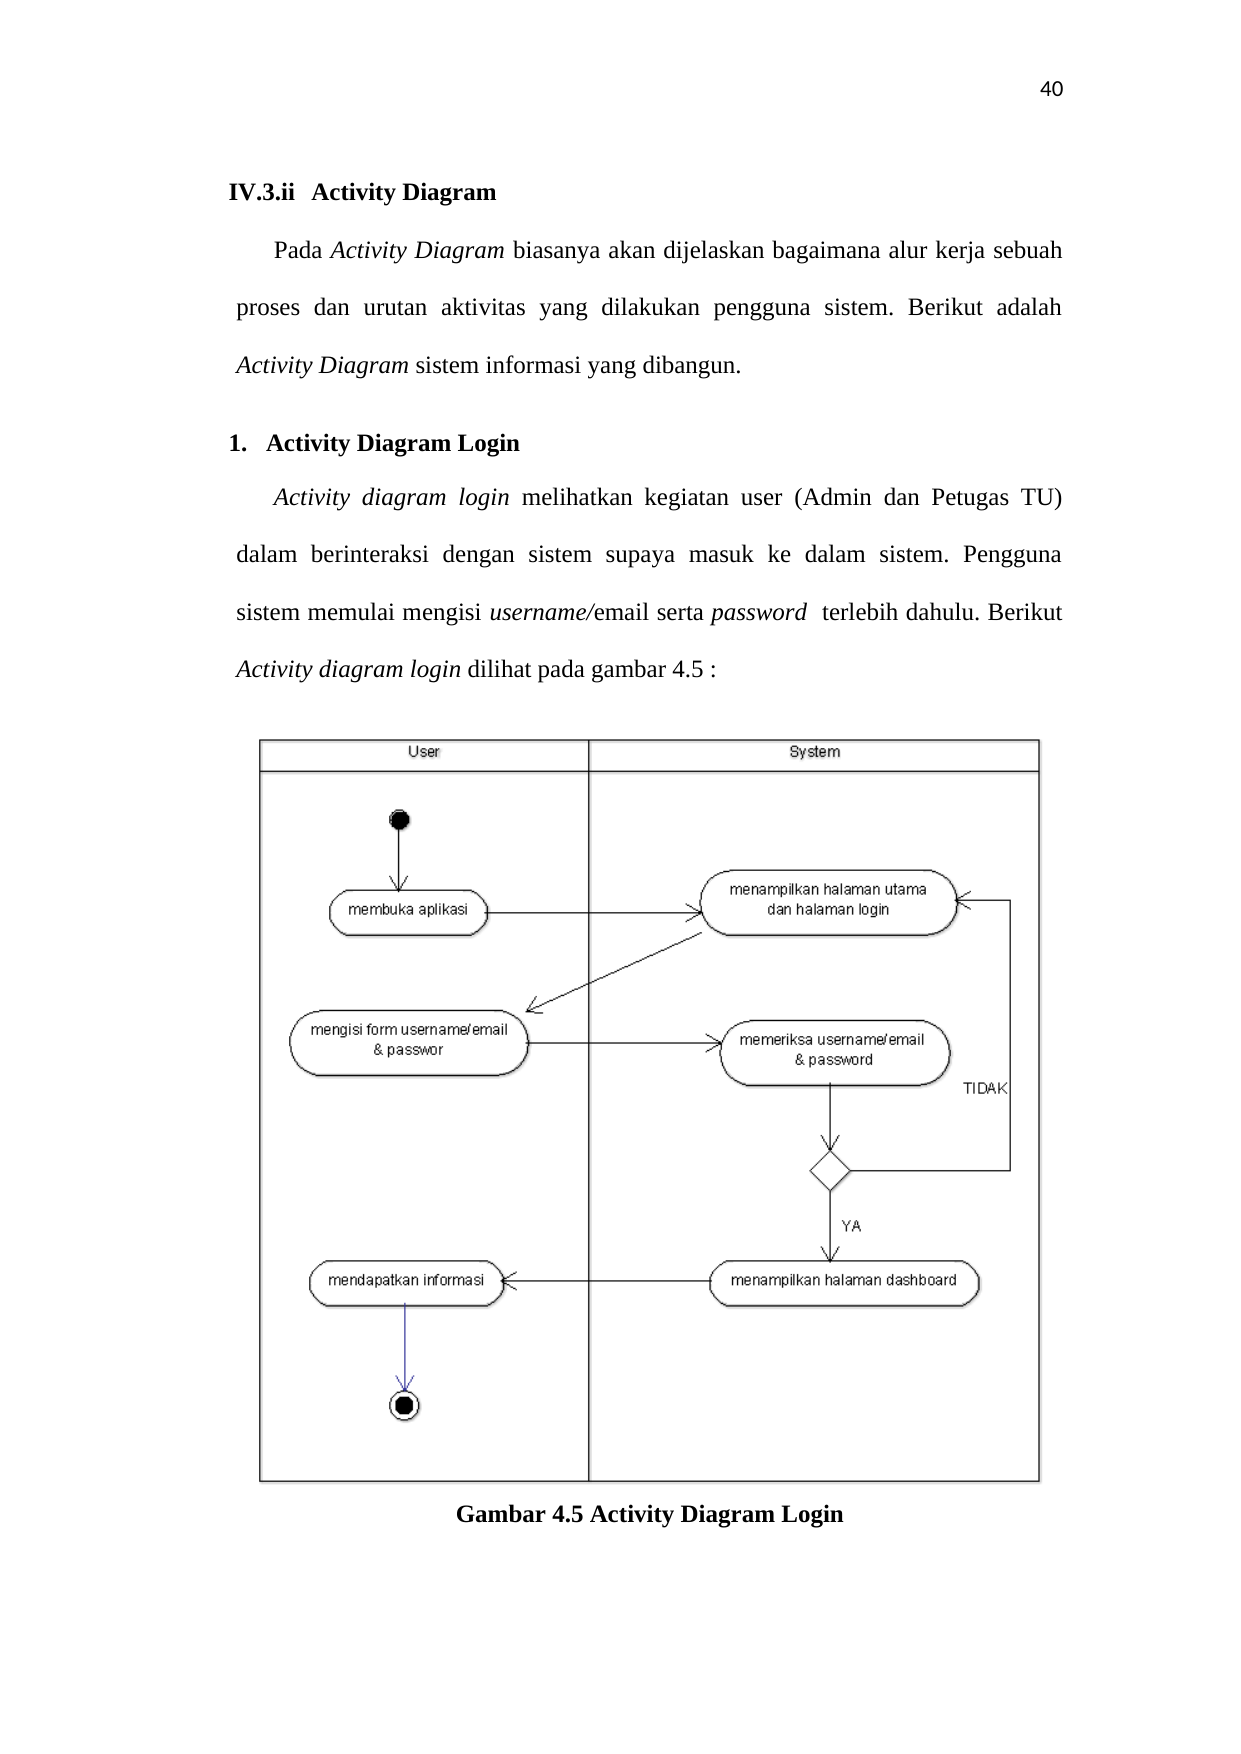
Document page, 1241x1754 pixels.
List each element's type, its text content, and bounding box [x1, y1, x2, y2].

text Activity diagram login melihatkan kegiatan user (Admin dan Petugas TU) dalam berinteraksi dengan sistem supaya masuk ke dalam sistem. Pengguna sistem memulai mengisi username/email serta password terlebih dahulu. Berikut Activity diagram login dilihat pada gambar 4.5 : [236, 482, 1063, 683]
text Pada Activity Diagram biasanya akan dijelaskan bagaimana alur kerja sebuah proses dan urutan aktivitas yang dilakukan pengguna sistem. Berikut adalah Activity Diagram sistem informasi yang dibangun. [236, 235, 1063, 378]
picture [253, 732, 1046, 1487]
subtitle Activity Diagram [228, 177, 1063, 206]
list Activity Diagram Login [228, 428, 1063, 457]
